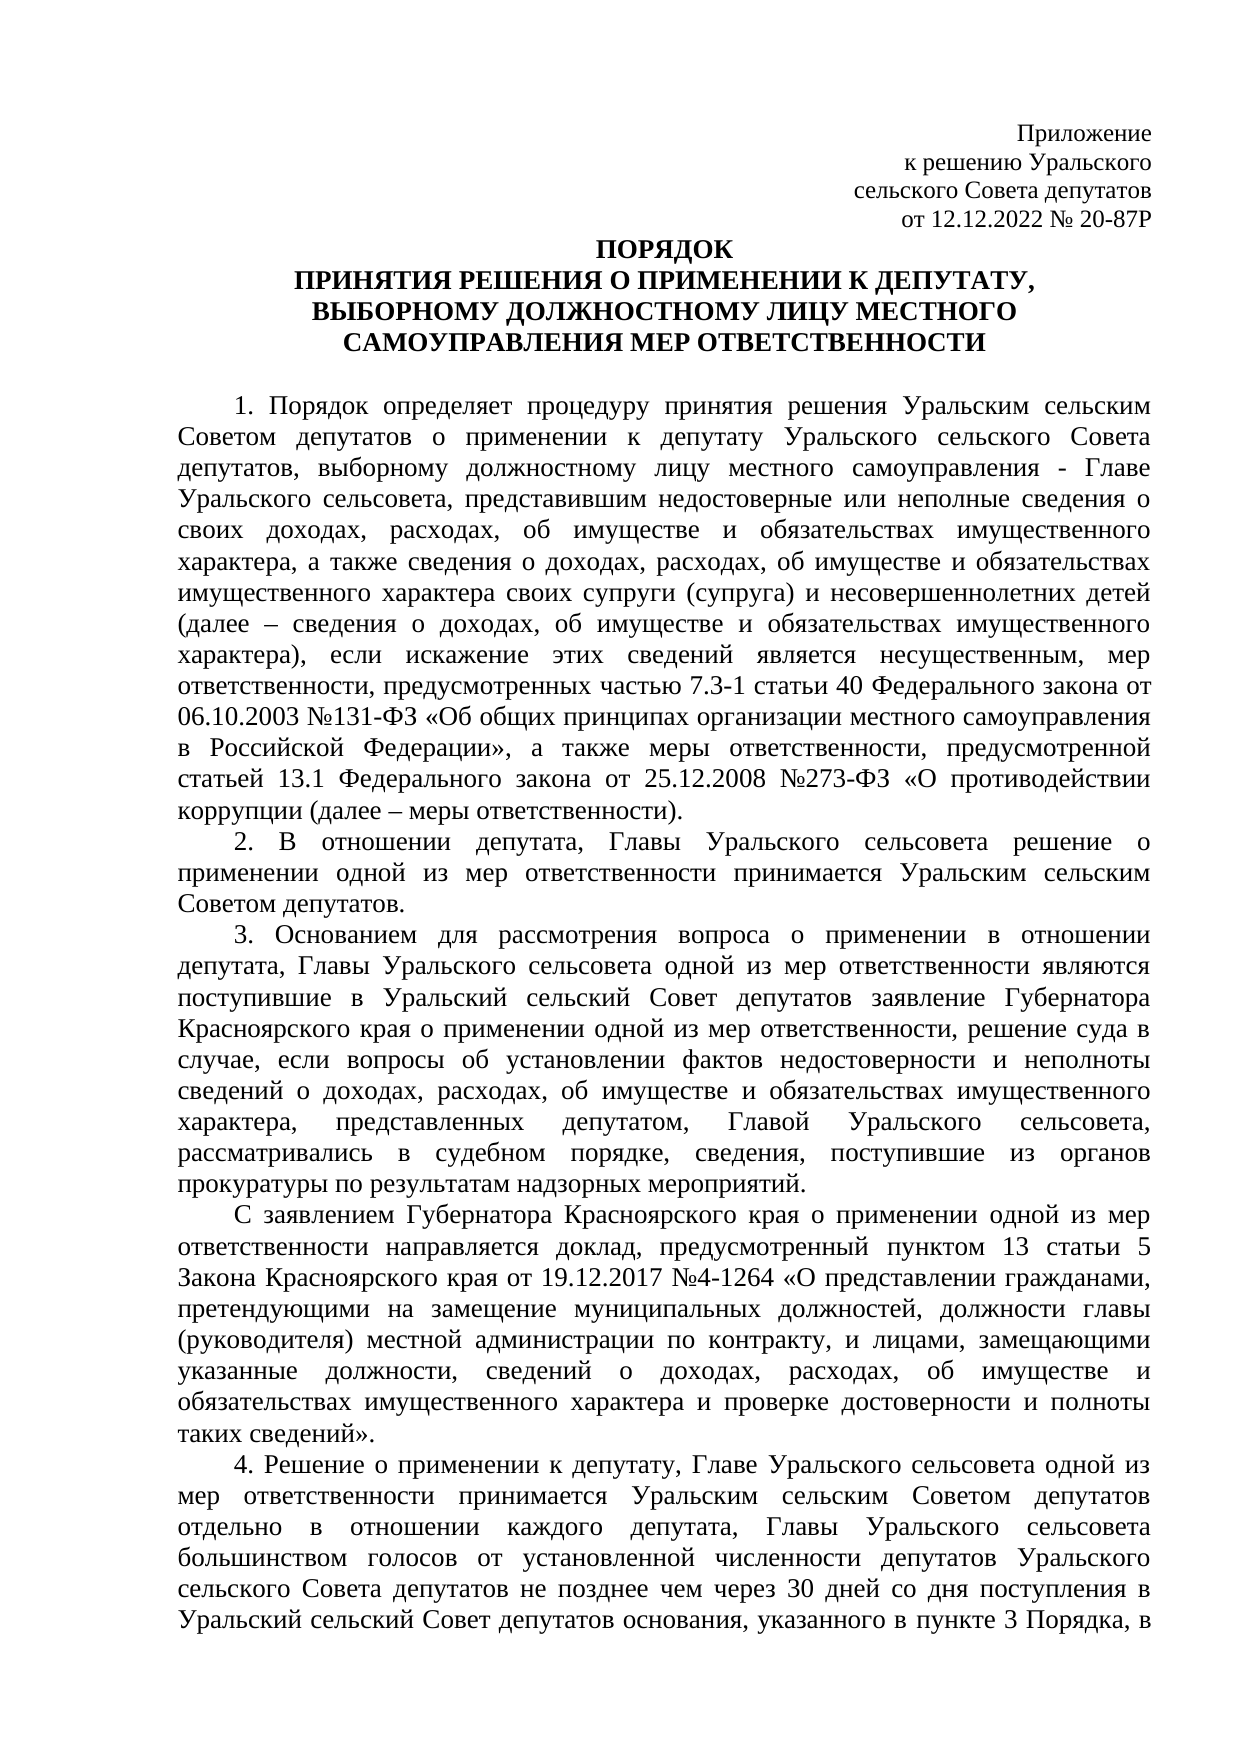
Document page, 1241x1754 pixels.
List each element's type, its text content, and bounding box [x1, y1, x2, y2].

title ПОРЯДОК [177, 233, 1152, 264]
text Приложение [890, 118, 1152, 147]
text 1. Порядок определяет процедуру принятия решения Уральским сельским Советом депутатов о применении к депутату Уральского сельского Совета депутатов, выборному должностному лицу местного самоуправления - Главе Уральского сельсовета, представившим недостоверные или неполные сведения о своих доходах, расходах, об имуществе и обязательствах имущественного характера, а также сведения о доходах, расходах, об имуществе и обязательствах имущественного характера своих супруги (супруга) и несовершеннолетних детей (далее – сведения о доходах, об имуществе и обязательствах имущественного характера), если искажение этих сведений является несущественным, мер ответственности, предусмотренных частью 7.3-1 статьи 40 Федерального закона от 06.10.2003 №131-ФЗ «Об общих принципах организации местного самоуправления в Российской Федерации», а также меры ответственности, предусмотренной статьей 13.1 Федерального закона от 25.12.2008 №273-ФЗ «О противодействии коррупции (далее – меры ответственности). [177, 389, 1152, 825]
text С заявлением Губернатора Красноярского края о применении одной из мер ответственности направляется доклад, предусмотренный пунктом 13 статьи 5 Закона Красноярского края от 19.12.2017 №4-1264 «О представлении гражданами, претендующими на замещение муниципальных должностей, должности главы (руководителя) местной администрации по контракту, и лицами, замещающими указанные должности, сведений о доходах, расходах, об имуществе и обязательствах имущественного характера и проверке достоверности и полноты таких сведений». [177, 1199, 1152, 1448]
text 3. Основанием для рассмотрения вопроса о применении в отношении депутата, Главы Уральского сельсовета одной из мер ответственности являются поступившие в Уральский сельский Совет депутатов заявление Губернатора Красноярского края о применении одной из мер ответственности, решение суда в случае, если вопросы об установлении фактов недостоверности и неполноты сведений о доходах, расходах, об имуществе и обязательствах имущественного характера, представленных депутатом, Главой Уральского сельсовета, рассматривались в судебном порядке, сведения, поступившие из органов прокуратуры по результатам надзорных мероприятий. [177, 918, 1152, 1199]
text 2. В отношении депутата, Главы Уральского сельсовета решение о применении одной из мер ответственности принимается Уральским сельским Советом депутатов. [177, 825, 1152, 918]
text к решению Уральского [620, 147, 1152, 176]
text сельского Совета депутатов [620, 176, 1152, 204]
title ПРИНЯТИЯ РЕШЕНИЯ О ПРИМЕНЕНИИ К ДЕПУТАТУ, ВЫБОРНОМУ ДОЛЖНОСТНОМУ ЛИЦУ МЕСТНОГО САМОУПРАВЛЕНИЯ МЕР ОТВЕТСТВЕННОСТИ [177, 264, 1152, 358]
text от 12.12.2022 № 20-87Р [620, 204, 1152, 233]
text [177, 1448, 1152, 1635]
